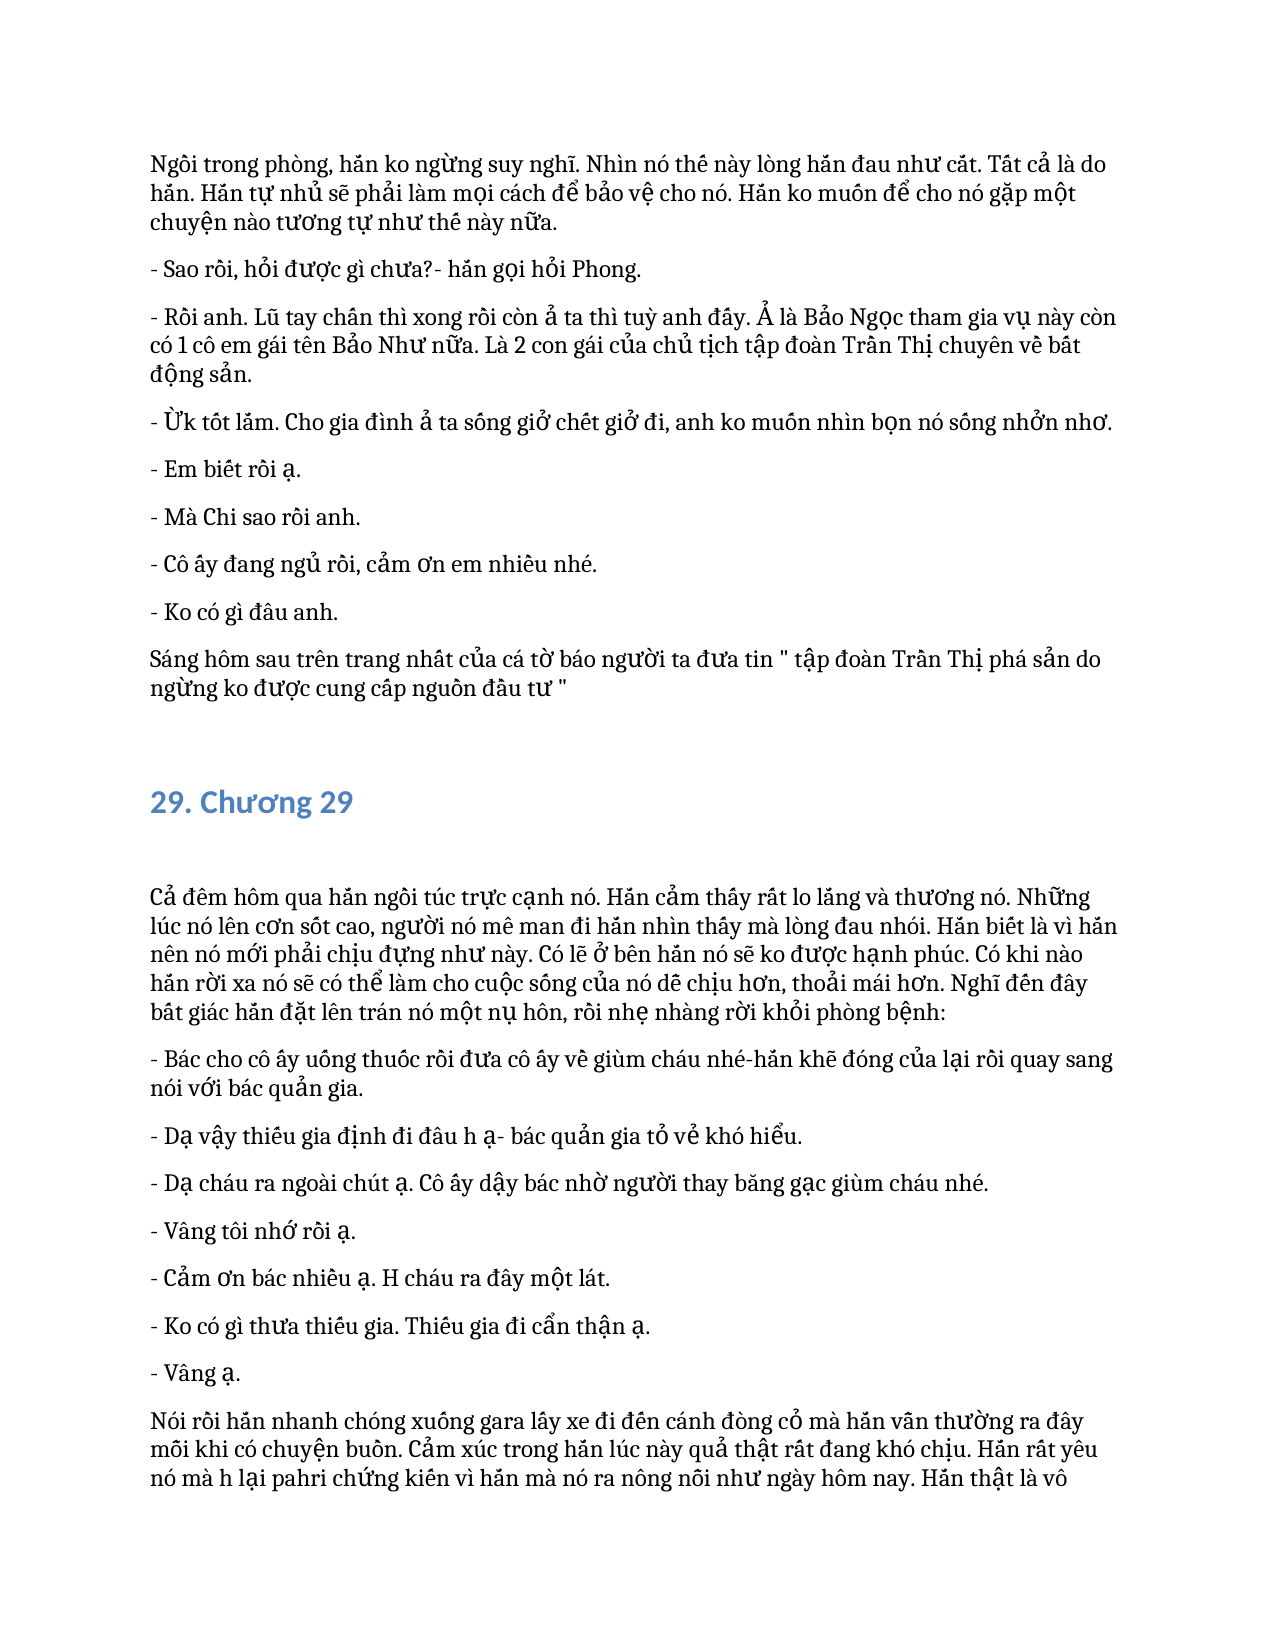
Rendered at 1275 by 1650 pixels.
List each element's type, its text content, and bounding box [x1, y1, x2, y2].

text Ngồi trong phòng, hắn ko ngừng suy nghĩ. Nhìn nó thế này lòng hắn đau như cắt. Tất cả là do hắn. Hắn tự nhủ sẽ phải làm mọi cách để bảo vệ cho nó. Hắn ko muốn để cho nó gặp một chuyện nào tương tự như thế này nữa. [150, 150, 1125, 236]
text - Rồi anh. Lũ tay chấn thì xong rồi còn ả ta thì tuỳ anh đấy. Ả là Bảo Ngọc tham gia vụ này còn có 1 cô em gái tên Bảo Như nữa. Là 2 con gái của chủ tịch tập đoàn Trần Thị chuyên về bất động sản. [150, 302, 1125, 389]
text - Ừk tốt lắm. Cho gia đình ả ta sống giở chết giở đi, anh ko muốn nhìn bọn nó sống nhởn nhơ. [150, 407, 1125, 436]
text - Ko có gì đâu anh. [150, 597, 1125, 626]
text Cả đêm hôm qua hắn ngồi túc trực cạnh nó. Hắn cảm thấy rất lo lắng và thương nó. Những lúc nó lên cơn sốt cao, người nó mê man đi hắn nhìn thấy mà lòng đau nhói. Hắn biết là vì hắn nên nó mới phải chịu đựng như này. Có lẽ ở bên hắn nó sẽ ko được hạnh phúc. Có khi nào hắn rời xa nó sẽ có thể làm cho cuộc sống của nó dễ chịu hơn, thoải mái hơn. Nghĩ đến đây bất giác hắn đặt lên trán nó một nụ hôn, rồi nhẹ nhàng rời khỏi phòng bệnh: [150, 825, 1125, 1027]
text - Vâng tôi nhớ rồi ạ. [150, 1217, 1125, 1245]
text - Sao rồi, hỏi được gì chưa?- hắn gọi hỏi Phong. [150, 255, 1125, 284]
text - Ko có gì thưa thiếu gia. Thiếu gia đi cẩn thận ạ. [150, 1312, 1125, 1340]
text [150, 1407, 1125, 1493]
text Sáng hôm sau trên trang nhất của cá tờ báo người ta đưa tin " tập đoàn Trần Thị phá sản do ngừng ko được cung cấp nguồn đầu tư " [150, 645, 1125, 760]
text - Dạ cháu ra ngoài chút ạ. Cô ấy dậy bác nhờ người thay băng gạc giùm cháu nhé. [150, 1169, 1125, 1198]
text - Cô ấy đang ngủ rồi, cảm ơn em nhiều nhé. [150, 550, 1125, 579]
subtitle 29. Chương 29 [150, 781, 1125, 822]
text - Cảm ơn bác nhiều ạ. H cháu ra đây một lát. [150, 1264, 1125, 1293]
text - Em biết rồi ạ. [150, 455, 1125, 484]
text - Vâng ạ. [150, 1359, 1125, 1388]
text - Dạ vậy thiếu gia định đi đâu h ạ- bác quản gia tỏ vẻ khó hiểu. [150, 1122, 1125, 1150]
text - Mà Chi sao rồi anh. [150, 502, 1125, 531]
text - Bác cho cô ấy uống thuốc rồi đưa cô ấy về giùm cháu nhé-hắn khẽ đóng của lại rồi quay sang nói với bác quản gia. [150, 1045, 1125, 1103]
